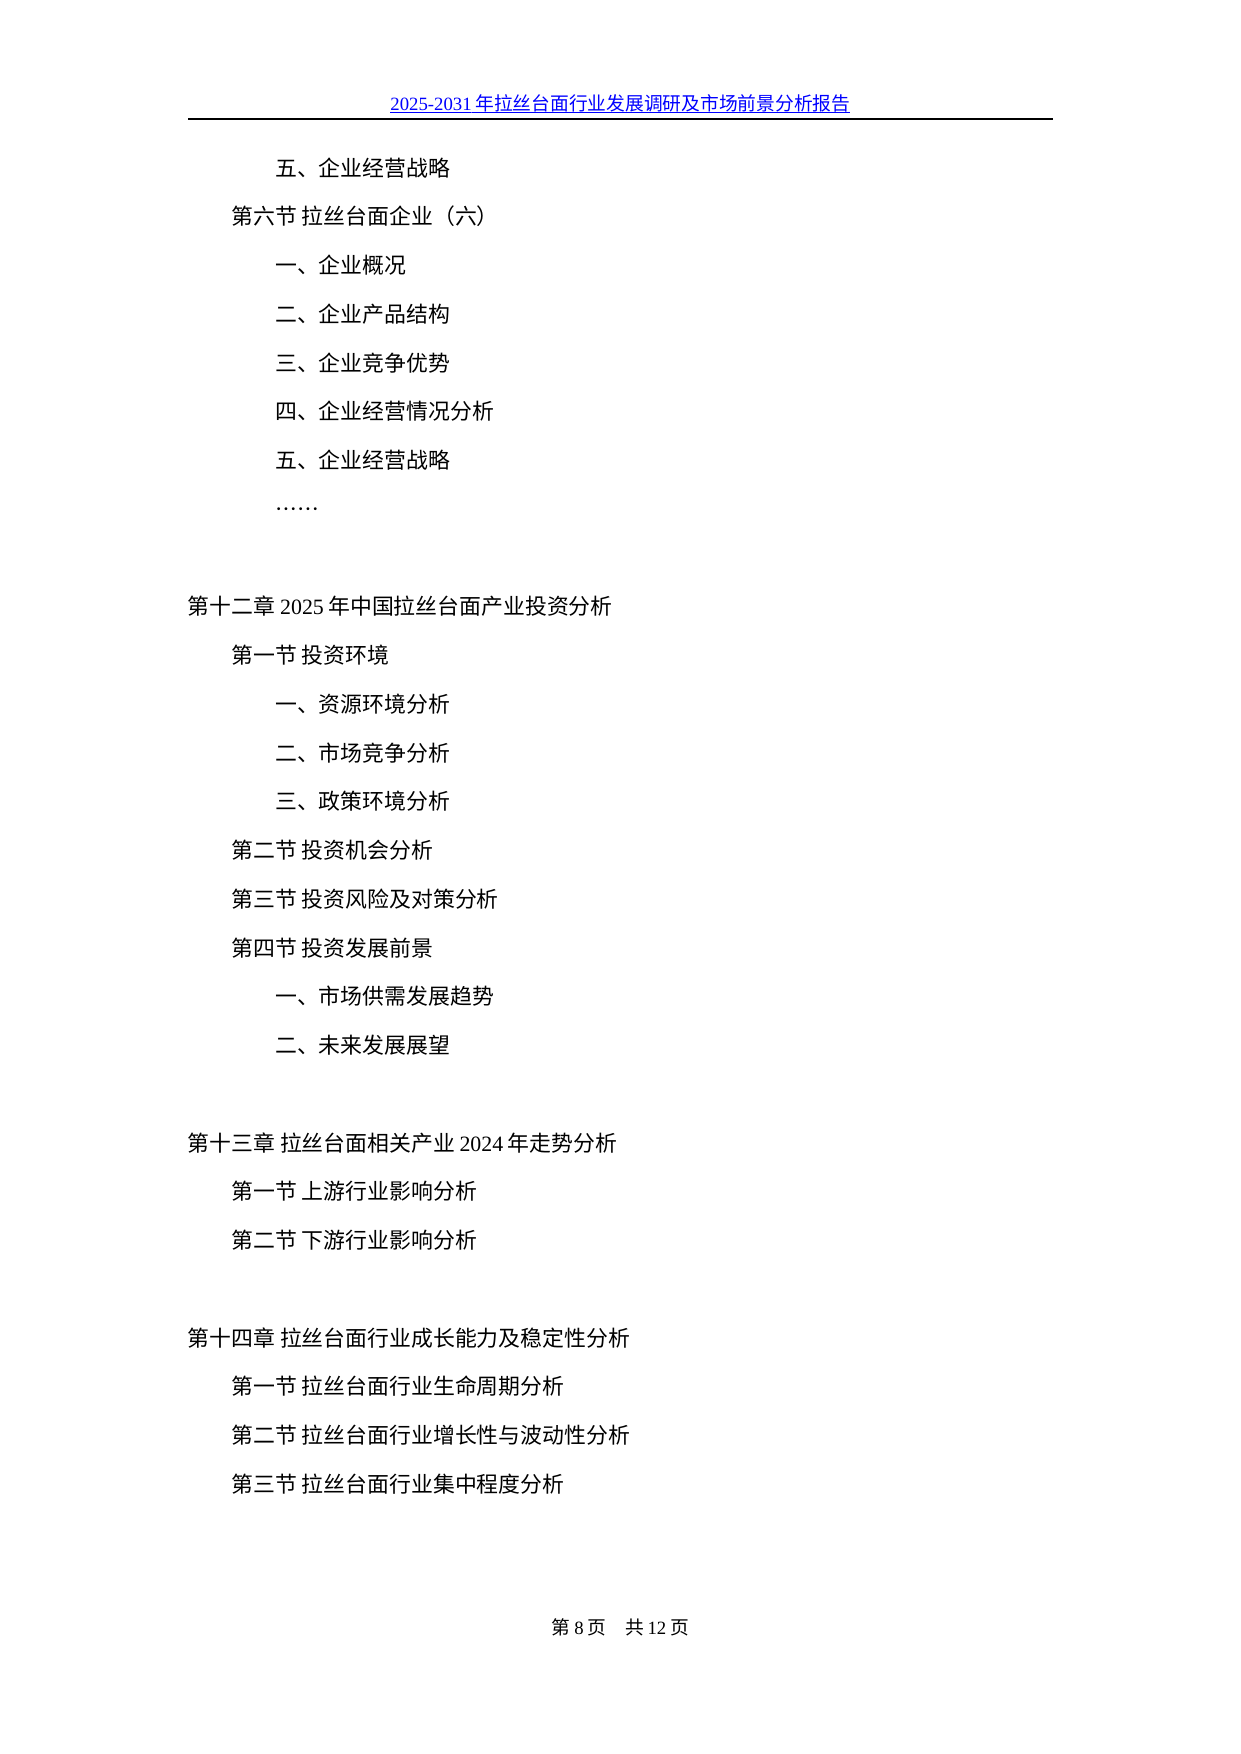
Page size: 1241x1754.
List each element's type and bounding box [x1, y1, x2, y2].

text [187, 150, 1053, 1499]
